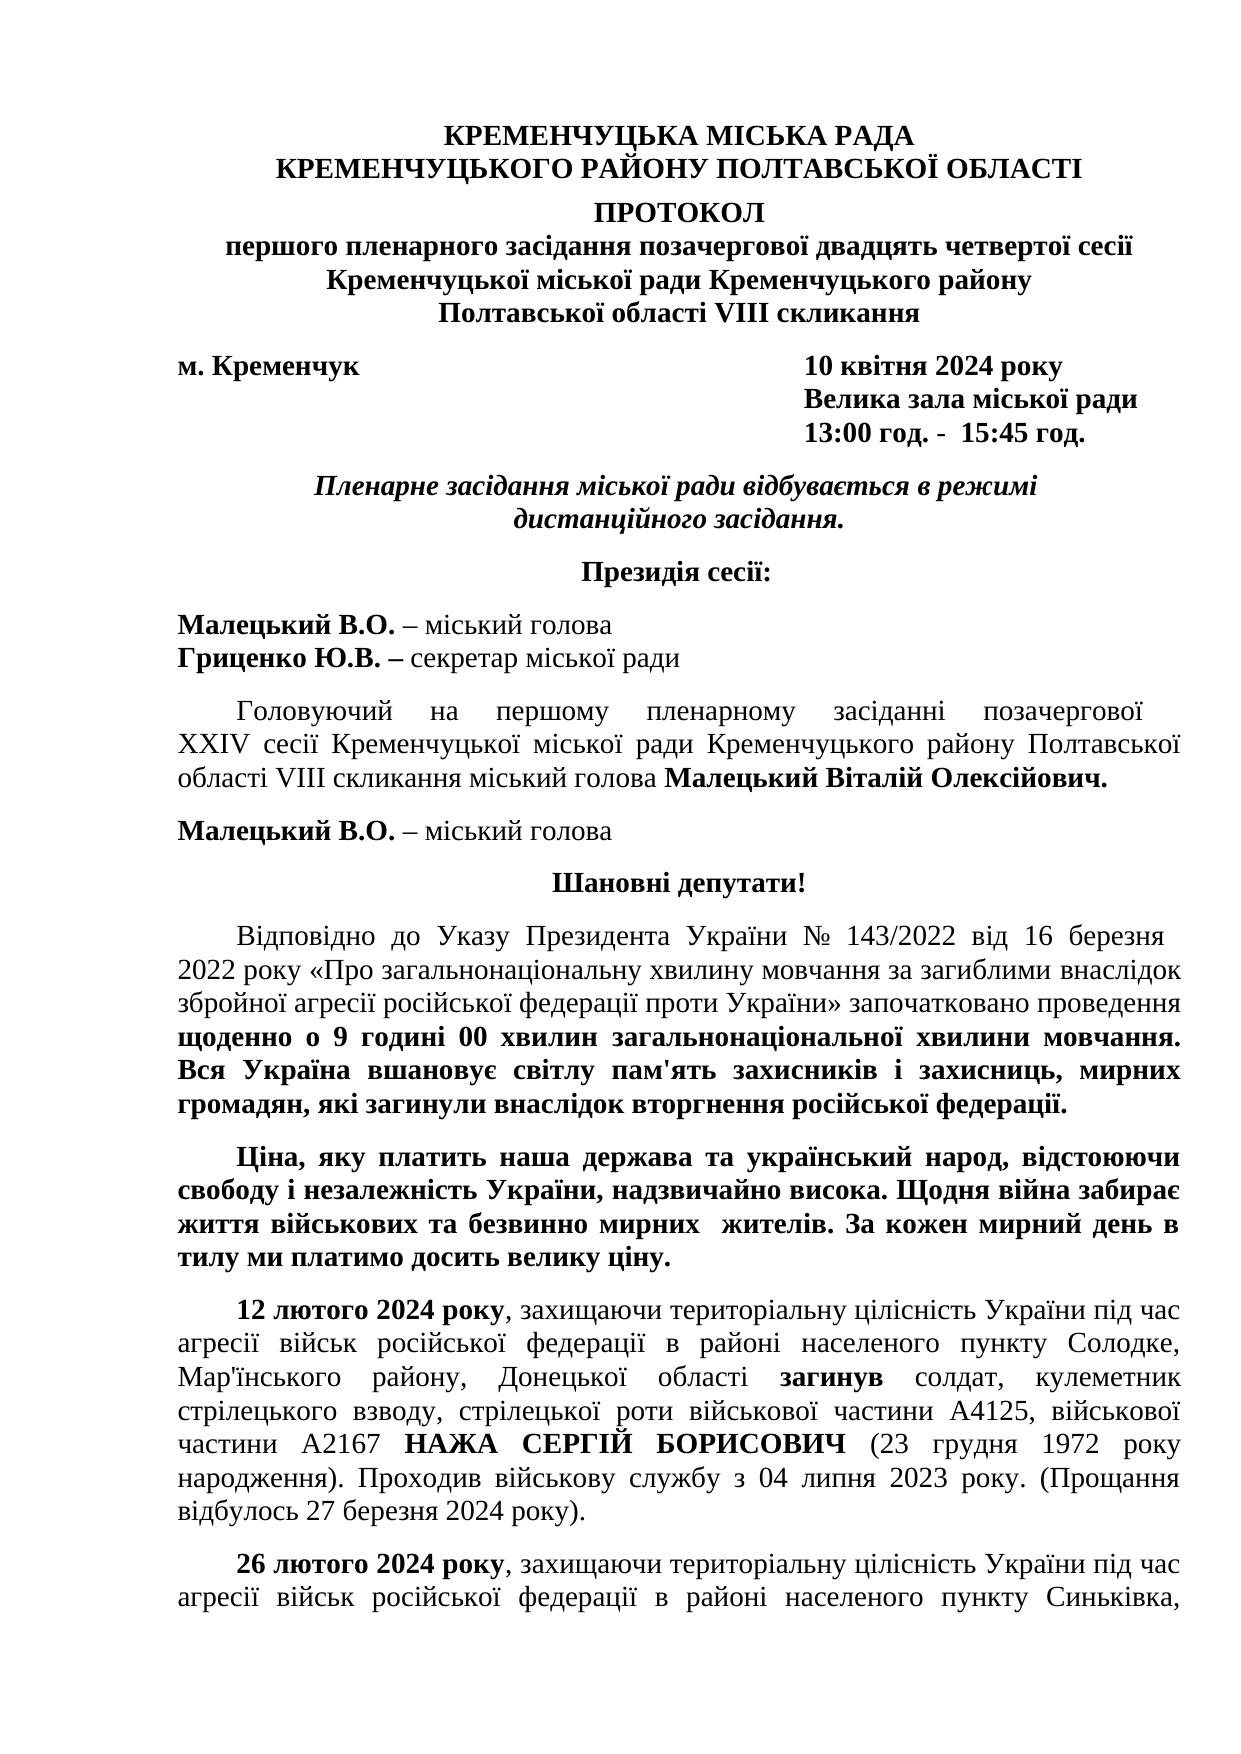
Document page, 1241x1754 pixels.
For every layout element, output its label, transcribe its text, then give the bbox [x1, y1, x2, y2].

text 12 лютого 2024 року, захищаючи територіальну цілісність України під час агресії військ російської федерації в районі населеного пункту Солодке, Мар'їнського району, Донецької області загинув солдат, кулеметник стрілецького взводу, стрілецької роти військової частини А4125, військової частини А2167 НАЖА СЕРГІЙ БОРИСОВИЧ (23 грудня 1972 року народження). Проходив військову службу з 04 липня 2023 року. (Прощання відбулось 27 березня 2024 року). [177, 1292, 1181, 1527]
text Велика зала міської ради [767, 382, 1182, 415]
text Малецький В.О. – міський голова [177, 607, 1181, 640]
text Відповідно до Указу Президента України № 143/2022 від 16 березня 2022 року «Про загальнонаціональну хвилину мовчання за загиблими внаслідок збройної агресії російської федерації проти України» започатковано проведення щоденно о 9 годині 00 хвилин загальнонаціональної хвилини мовчання. Вся Україна вшановує світлу пам'ять захисників і захисниць, мирних громадян, які загинули внаслідок вторгнення російської федерації. [177, 918, 1181, 1119]
text Кременчуцької міської ради Кременчуцького району [177, 262, 1181, 295]
text Шановні депутати! [177, 866, 1181, 899]
text Полтавської області VIІІ скликання [177, 295, 1181, 329]
text Головуючий на першому пленарному засіданні позачергової ХХІV сесії Кременчуцької міської ради Кременчуцького району Полтавської області VIII скликання міський голова Малецький Віталій Олексійович. [177, 693, 1181, 794]
text КРЕМЕНЧУЦЬКОГО РАЙОНУ ПОЛТАВСЬКОЇ ОБЛАСТІ [177, 152, 1181, 185]
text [177, 1546, 1181, 1613]
text ПРОТОКОЛ першого пленарного засідання позачергової двадцять четвертої сесії [177, 195, 1181, 262]
text 13:00 год. - 15:45 год. [177, 415, 1181, 449]
text КРЕМЕНЧУЦЬКА МІСЬКА РАДА [177, 118, 1181, 152]
text м. Кременчук 10 квітня 2024 року [177, 348, 1181, 382]
text Гриценко Ю.В. – секретар міської ради [177, 640, 1181, 674]
text Малецький В.О. – міський голова [177, 813, 1181, 846]
text Пленарне засідання міської ради відбувається в режимі дистанційного засідання. [177, 468, 1181, 535]
text Ціна, яку платить наша держава та український народ, відстоюючи свободу і незалежність України, надзвичайно висока. Щодня війна забирає життя військових та безвинно мирних жителів. За кожен мирний день в тилу ми платимо досить велику ціну. [177, 1139, 1181, 1273]
text Президія сесії: [177, 554, 1176, 588]
